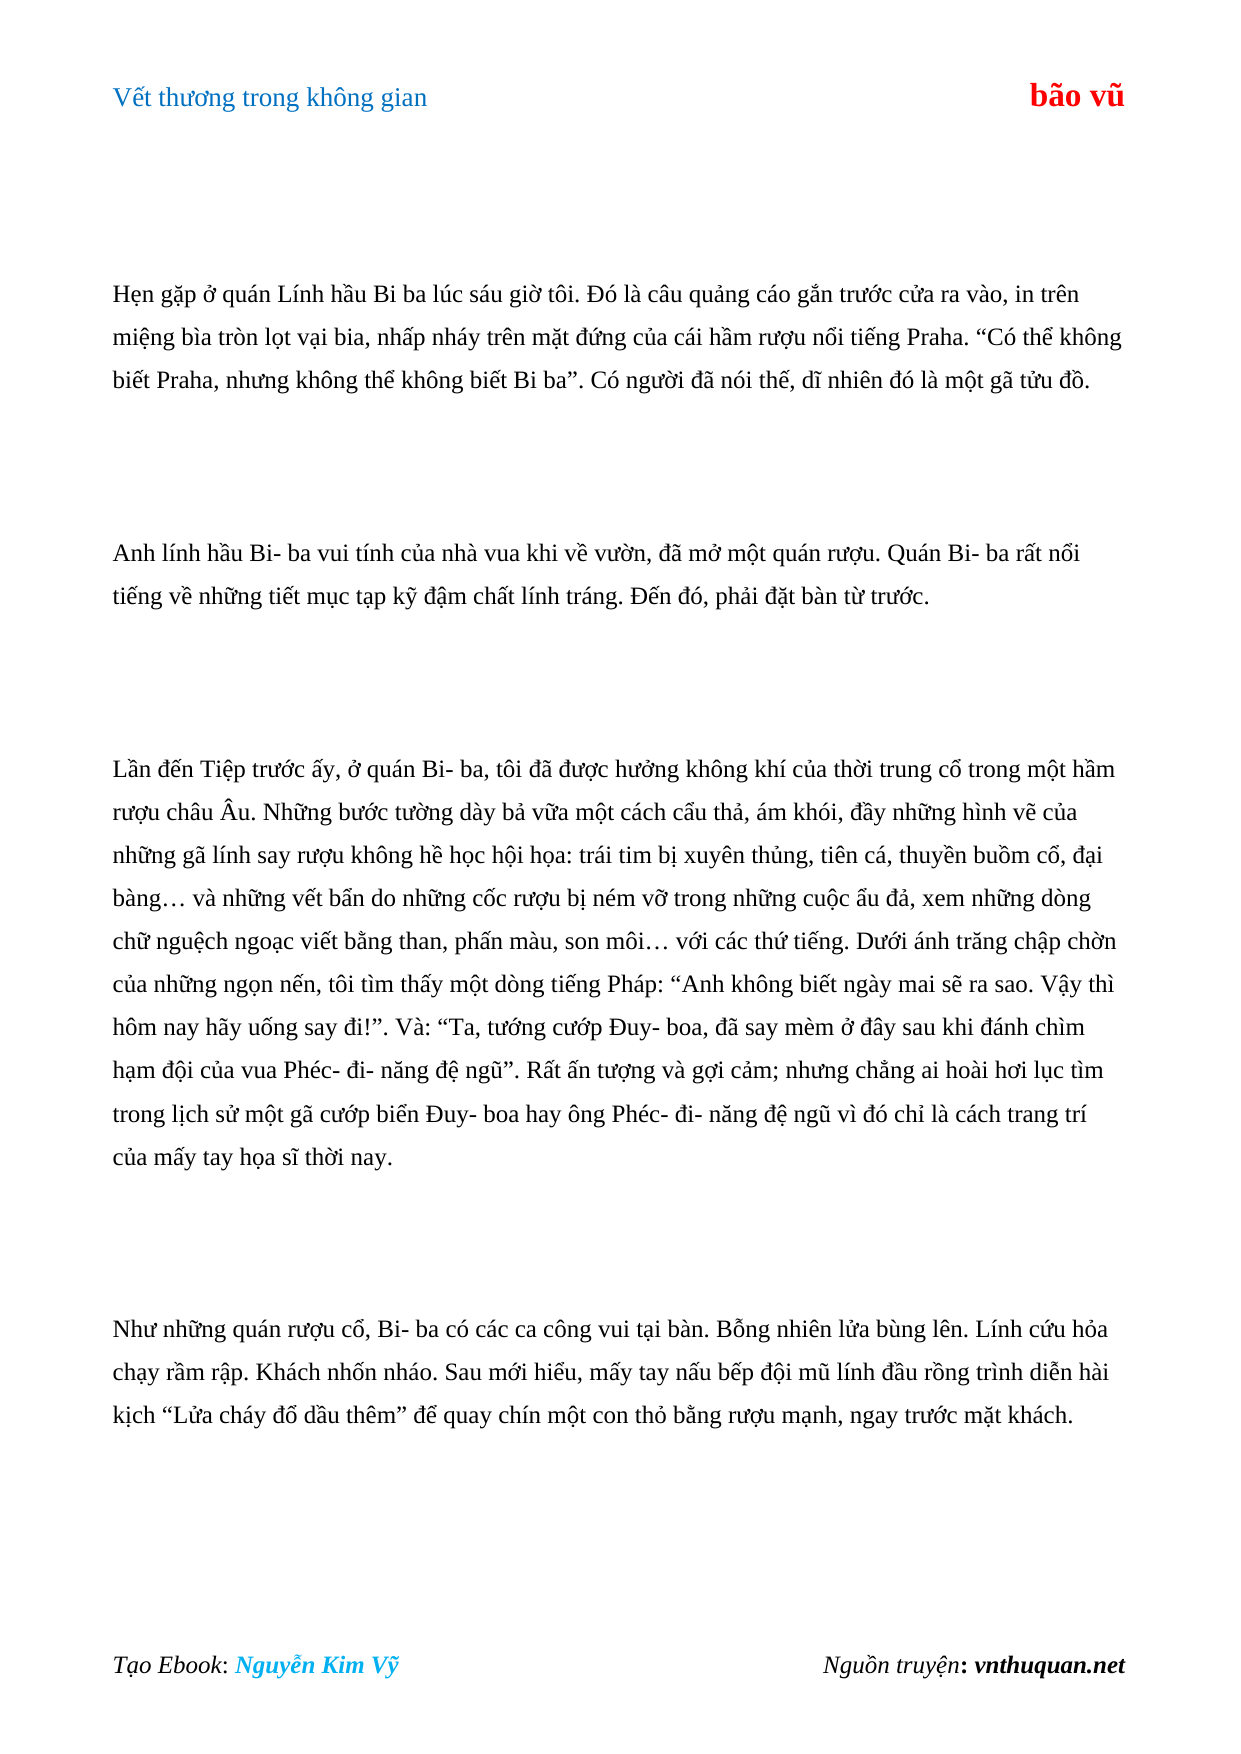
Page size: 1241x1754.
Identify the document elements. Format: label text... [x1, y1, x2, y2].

text Hẹn gặp ở quán Lính hầu Bi ba lúc sáu giờ tôi. Đó là câu quảng cáo gắn trước cửa ra vào, in trên miệng bìa tròn lọt vại bia, nhấp nháy trên mặt đứng của cái hầm rượu nổi tiếng Praha. “Có thể không biết Praha, nhưng không thể không biết Bi ba”. Có người đã nói thế, dĩ nhiên đó là một gã tửu đồ. [112, 279, 1128, 394]
text Như những quán rượu cổ, Bi- ba có các ca công vui tại bàn. Bỗng nhiên lửa bùng lên. Lính cứu hỏa chạy rầm rập. Khách nhốn nháo. Sau mới hiểu, mấy tay nấu bếp đội mũ lính đầu rồng trình diễn hài kịch “Lửa cháy đổ dầu thêm” để quay chín một con thỏ bằng rượu mạnh, ngay trước mặt khách. [112, 1314, 1128, 1429]
text Anh lính hầu Bi- ba vui tính của nhà vua khi về vườn, đã mở một quán rượu. Quán Bi- ba rất nổi tiếng về những tiết mục tạp kỹ đậm chất lính tráng. Đến đó, phải đặt bàn từ trước. [112, 538, 1128, 610]
text Lần đến Tiệp trước ấy, ở quán Bi- ba, tôi đã được hưởng không khí của thời trung cổ trong một hầm rượu châu Âu. Những bước tường dày bả vữa một cách cẩu thả, ám khói, đầy những hình vẽ của những gã lính say rượu không hề học hội họa: trái tim bị xuyên thủng, tiên cá, thuyền buồm cổ, đại bàng… và những vết bẩn do những cốc rượu bị ném vỡ trong những cuộc ẩu đả, xem những dòng chữ nguệch ngoạc viết bằng than, phấn màu, son môi… với các thứ tiếng. Dưới ánh trăng chập chờn của những ngọn nến, tôi tìm thấy một dòng tiếng Pháp: “Anh không biết ngày mai sẽ ra sao. Vậy thì hôm nay hãy uống say đi!”. Và: “Ta, tướng cướp Đuy- boa, đã say mèm ở đây sau khi đánh chìm hạm đội của vua Phéc- đi- năng đệ ngũ”. Rất ấn tượng và gợi cảm; nhưng chẳng ai hoài hơi lục tìm trong lịch sử một gã cướp biển Đuy- boa hay ông Phéc- đi- năng đệ ngũ vì đó chỉ là cách trang trí của mấy tay họa sĩ thời nay. [112, 754, 1128, 1171]
